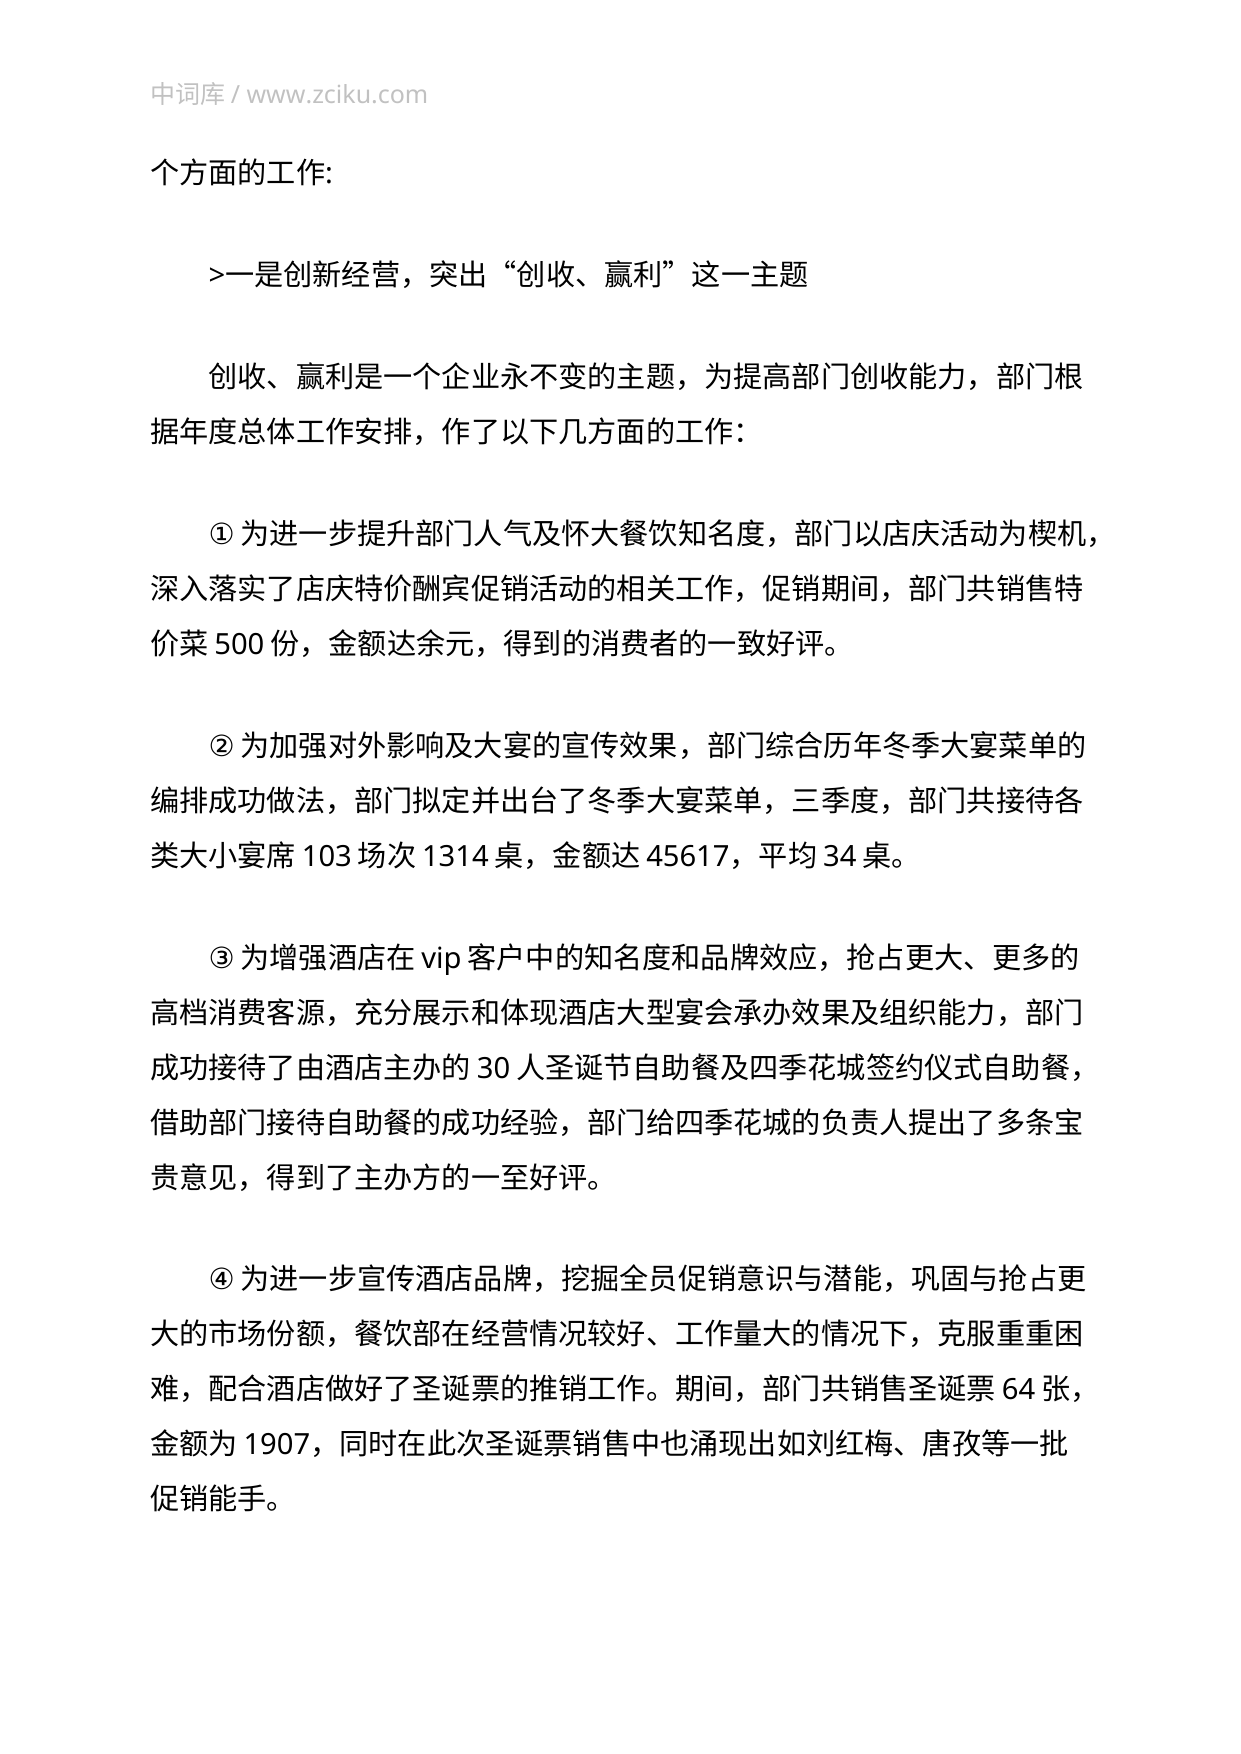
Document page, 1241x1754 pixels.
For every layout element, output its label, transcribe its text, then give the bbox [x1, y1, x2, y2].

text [150, 150, 1090, 192]
text 创收、赢利是一个企业永不变的主题，为提高部门创收能力，部门根据年度总体工作安排，作了以下几方面的工作： [150, 354, 1090, 451]
text ④为进一步宣传酒店品牌，挖掘全员促销意识与潜能，巩固与抢占更大的市场份额，餐饮部在经营情况较好、工作量大的情况下，克服重重困难，配合酒店做好了圣诞票的推销工作。期间，部门共销售圣诞票64张，金额为1907，同时在此次圣诞票销售中也涌现出如刘红梅、唐孜等一批促销能手。 [150, 1256, 1090, 1518]
text ②为加强对外影响及大宴的宣传效果，部门综合历年冬季大宴菜单的编排成功做法，部门拟定并出台了冬季大宴菜单，三季度，部门共接待各类大小宴席103场次1314桌，金额达45617，平均34桌。 [150, 722, 1090, 875]
text >一是创新经营，突出“创收、赢利”这一主题 [150, 252, 1090, 294]
text ③为增强酒店在vip客户中的知名度和品牌效应，抢占更大、更多的高档消费客源，充分展示和体现酒店大型宴会承办效果及组织能力，部门成功接待了由酒店主办的30人圣诞节自助餐及四季花城签约仪式自助餐，借助部门接待自助餐的成功经验，部门给四季花城的负责人提出了多条宝贵意见，得到了主办方的一至好评。 [150, 934, 1090, 1196]
text ①为进一步提升部门人气及怀大餐饮知名度，部门以店庆活动为楔机，深入落实了店庆特价酬宾促销活动的相关工作，促销期间，部门共销售特价菜500份，金额达余元，得到的消费者的一致好评。 [150, 511, 1090, 663]
